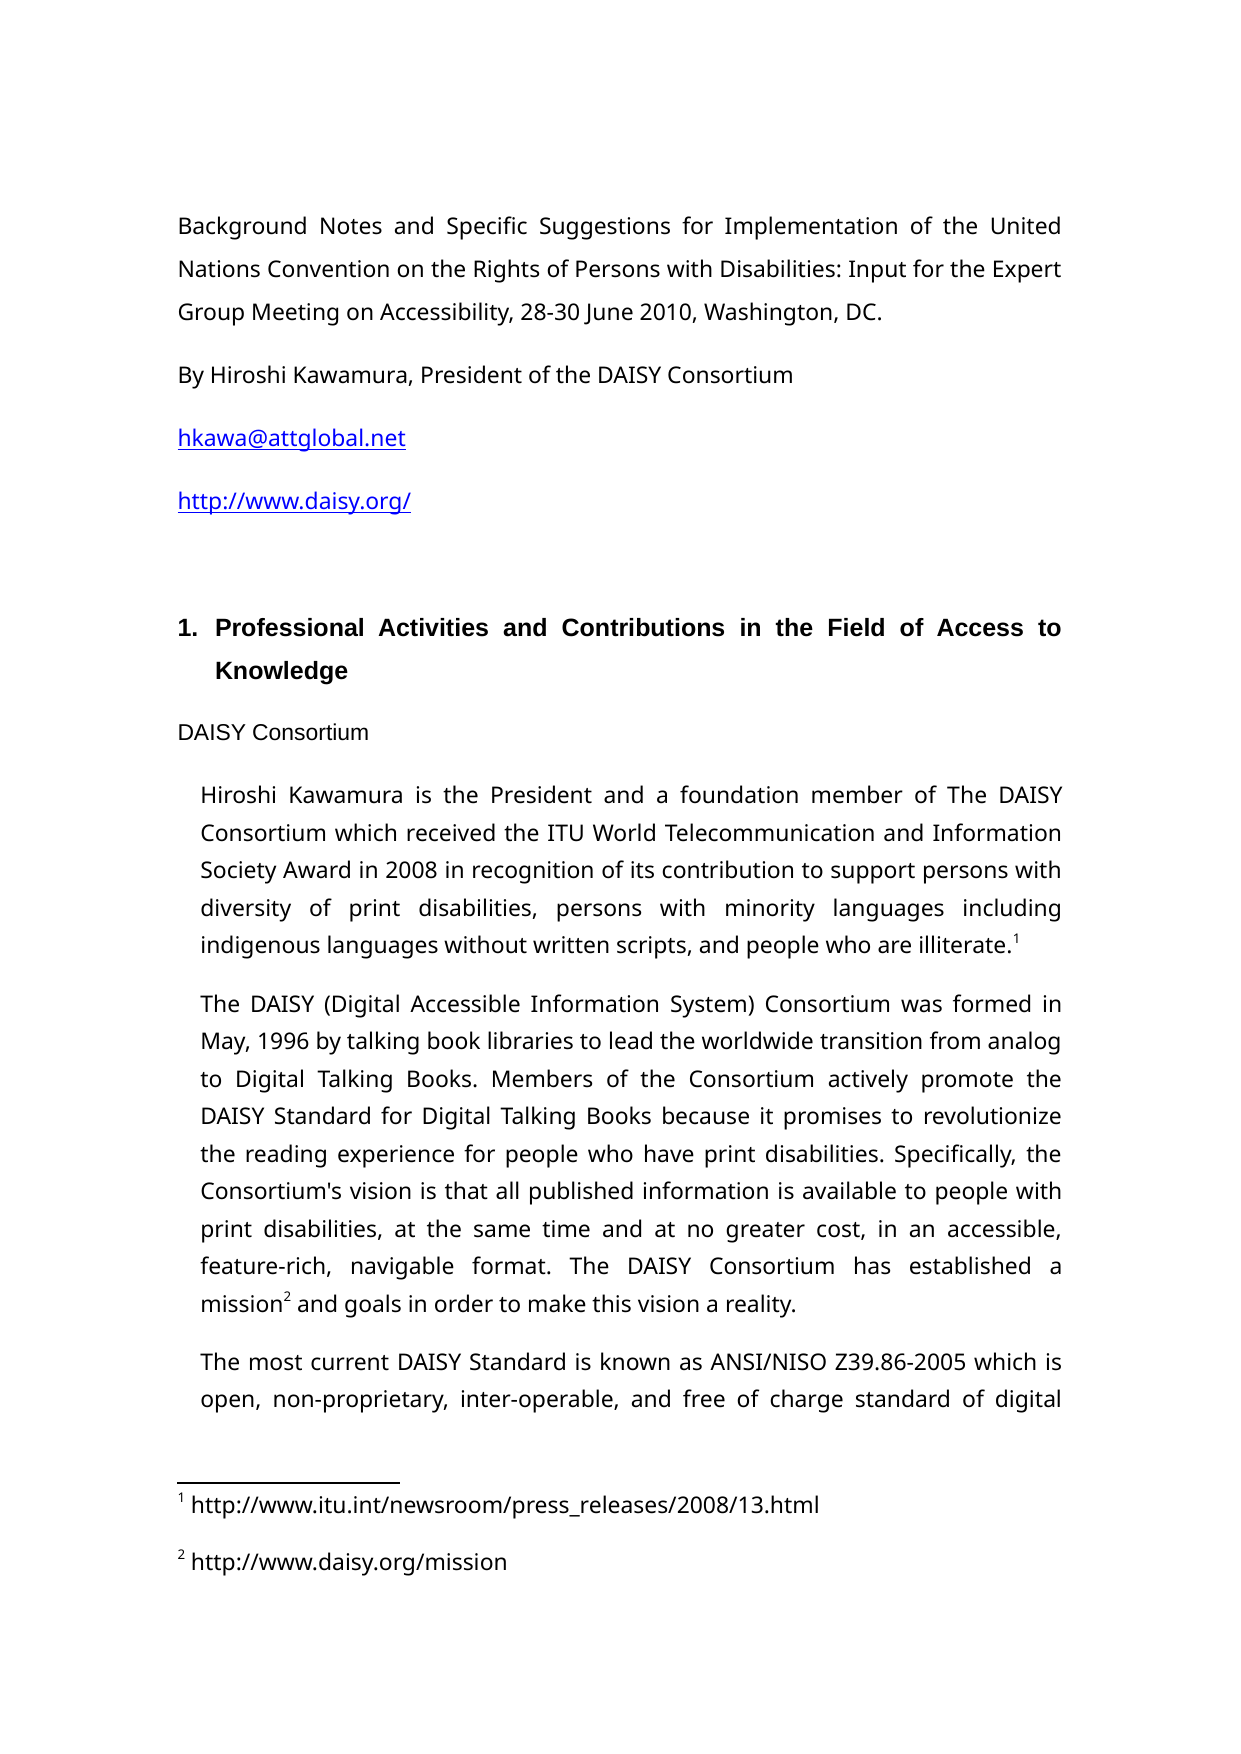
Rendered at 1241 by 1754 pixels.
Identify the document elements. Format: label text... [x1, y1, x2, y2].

list The DAISY (Digital Accessible Information System) Consortium was formed in May, 1996 by talking book libraries to lead the worldwide transition from analog to Digital Talking Books. Members of the Consortium actively promote the DAISY Standard for Digital Talking Books because it promises to revolutionize the reading experience for people who have print disabilities. Specifically, the Consortium's vision is that all published information is available to people with print disabilities, at the same time and at no greater cost, in an accessible, feature-rich, navigable format. The DAISY Consortium has established a mission and goals in order to make this vision a reality. [200, 984, 1063, 1322]
text hkawa@attglobal.net [177, 419, 1063, 457]
subtitle Professional Activities and Contributions in the Field of Access to Knowledge [177, 608, 1063, 689]
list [200, 1343, 1063, 1418]
text By Hiroshi Kawamura, President of the DAISY Consortium [177, 356, 1063, 393]
list Hiroshi Kawamura is the President and a foundation member of The DAISY Consortium which received the ITU World Telecommunication and Information Society Award in 2008 in recognition of its contribution to support persons with diversity of print disabilities, persons with minority languages including indigenous languages without written scripts, and people who are illiterate. [200, 776, 1063, 963]
subtitle DAISY Consortium [177, 714, 1063, 751]
text Background Notes and Specific Suggestions for Implementation of the United Nations Convention on the Rights of Persons with Disabilities: Input for the Expert Group Meeting on Accessibility, 28-30 June 2010, Washington, DC. [177, 207, 1063, 331]
text http://www.daisy.org/ [177, 482, 1063, 519]
